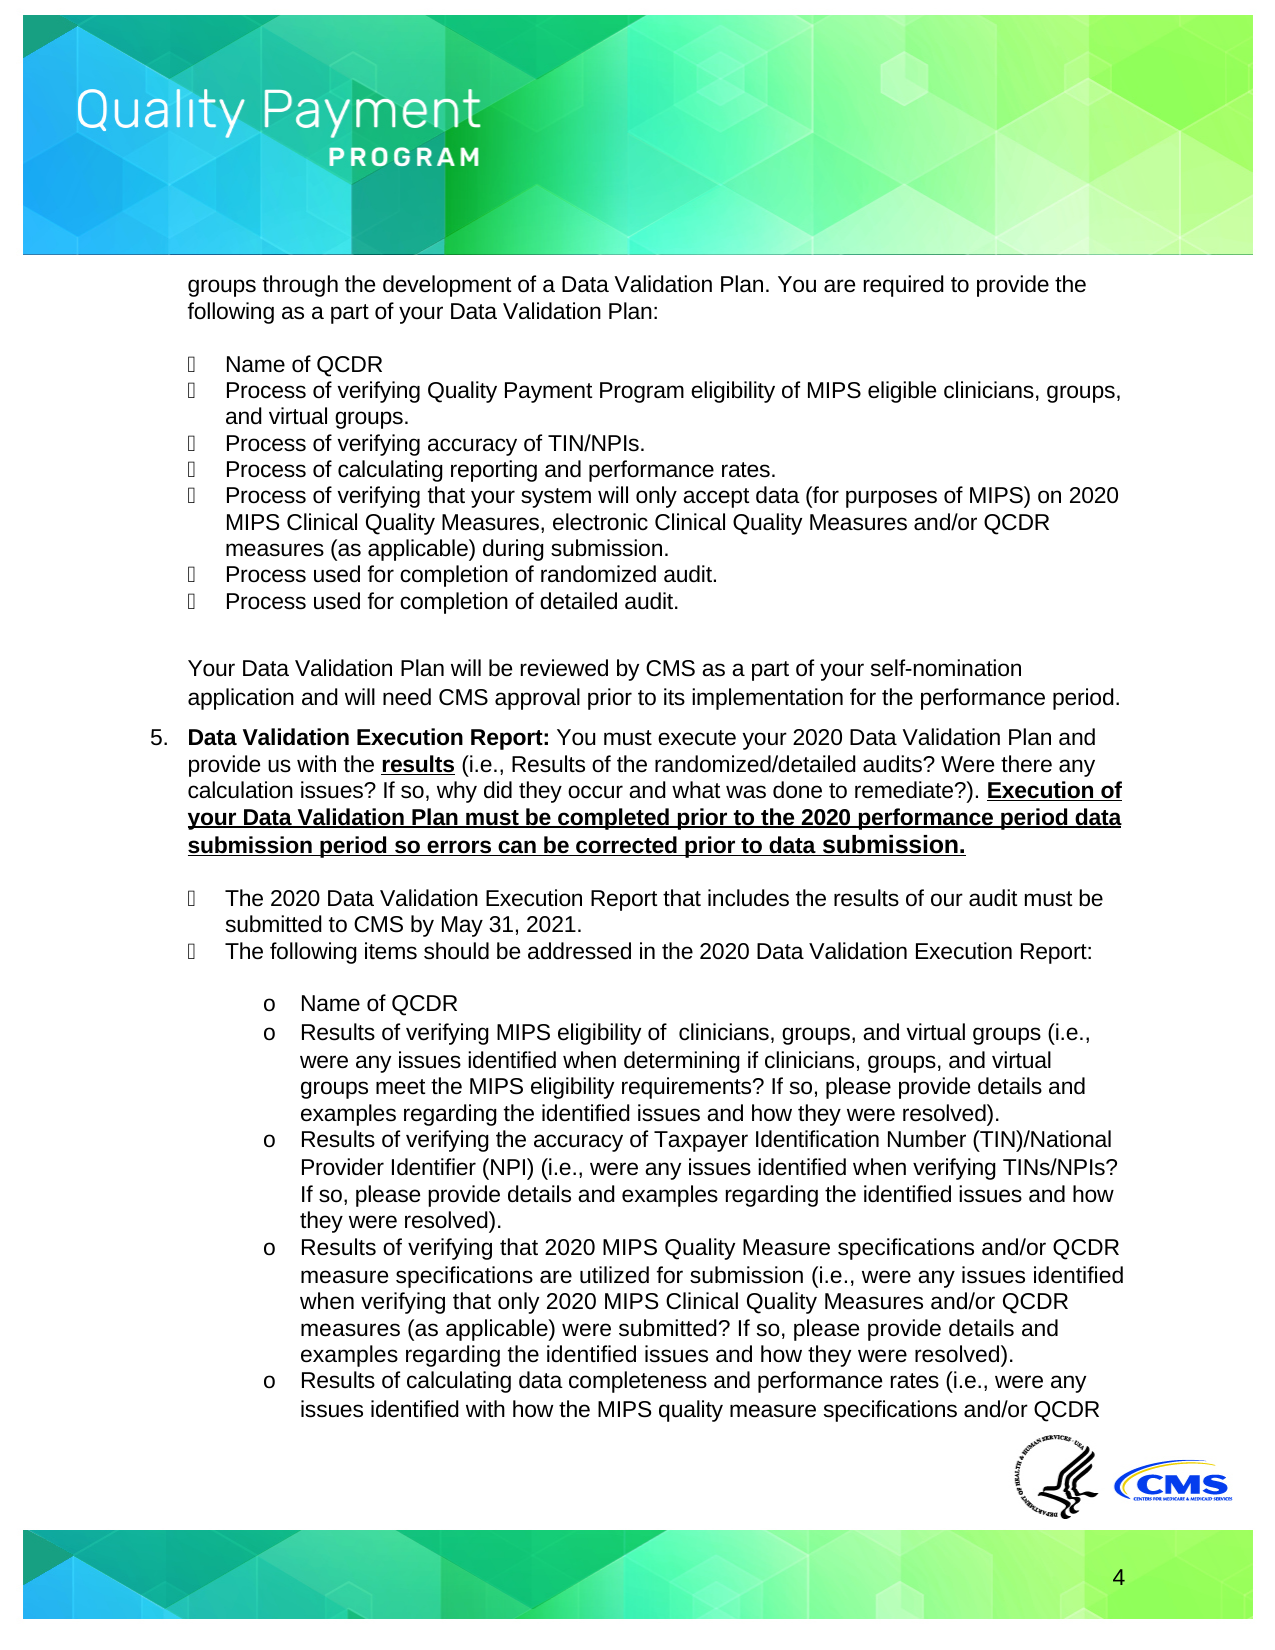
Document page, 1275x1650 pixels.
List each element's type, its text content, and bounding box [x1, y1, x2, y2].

list The following items should be addressed in the 2020 Data Validation Execution Report: [187, 938, 1125, 964]
list Process used for completion of detailed audit. [187, 588, 1125, 614]
list Results of verifying the accuracy of Taxpayer Identification Number (TIN)/National Provider Identifier (NPI) (i.e., were any issues identified when verifying TINs/NPIs? If so, please provide details and examples regarding the identified issues and how they were resolved). [262, 1126, 1125, 1233]
picture [0, 0, 1275, 1642]
list Name of QCDR [262, 990, 1125, 1019]
list Results of verifying MIPS eligibility of clinicians, groups, and virtual groups (i.e., were any issues identified when determining if clinicians, groups, and virtual groups meet the MIPS eligibility requirements? If so, please provide details and examples regarding the identified issues and how they were resolved). [262, 1019, 1125, 1126]
list Process of calculating reporting and performance rates. [187, 456, 1125, 482]
list Name of QCDR [187, 351, 1125, 377]
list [150, 271, 1125, 324]
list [262, 1367, 1125, 1422]
list Data Validation Execution Report: You must execute your 2020 Data Validation Plan and provide us with the results (i.e., Results of the randomized/detailed audits? Were there any calculation issues? If so, why did they occur and what was done to remediate?). Execution of your Data Validation Plan must be completed prior to the 2020 performance period data submission period so errors can be corrected prior to data submission. [150, 724, 1125, 858]
list The 2020 Data Validation Execution Report that includes the results of our audit must be submitted to CMS by May 31, 2021. [187, 885, 1125, 938]
list Your Data Validation Plan will be reviewed by CMS as a part of your self-nomination application and will need CMS approval prior to its implementation for the performance period. [187, 655, 1125, 710]
list Process of verifying that your system will only accept data (for purposes of MIPS) on 2020 MIPS Clinical Quality Measures, electronic Clinical Quality Measures and/or QCDR measures (as applicable) during submission. [187, 482, 1125, 561]
list Process of verifying Quality Payment Program eligibility of MIPS eligible clinicians, groups, and virtual groups. [187, 377, 1125, 429]
list Process of verifying accuracy of TIN/NPIs. [187, 429, 1125, 456]
list Results of verifying that 2020 MIPS Quality Measure specifications and/or QCDR measure specifications are utilized for submission (i.e., were any issues identified when verifying that only 2020 MIPS Clinical Quality Measures and/or QCDR measures (as applicable) were submitted? If so, please provide details and examples regarding the identified issues and how they were resolved). [262, 1233, 1125, 1367]
list Process used for completion of randomized audit. [187, 561, 1125, 588]
